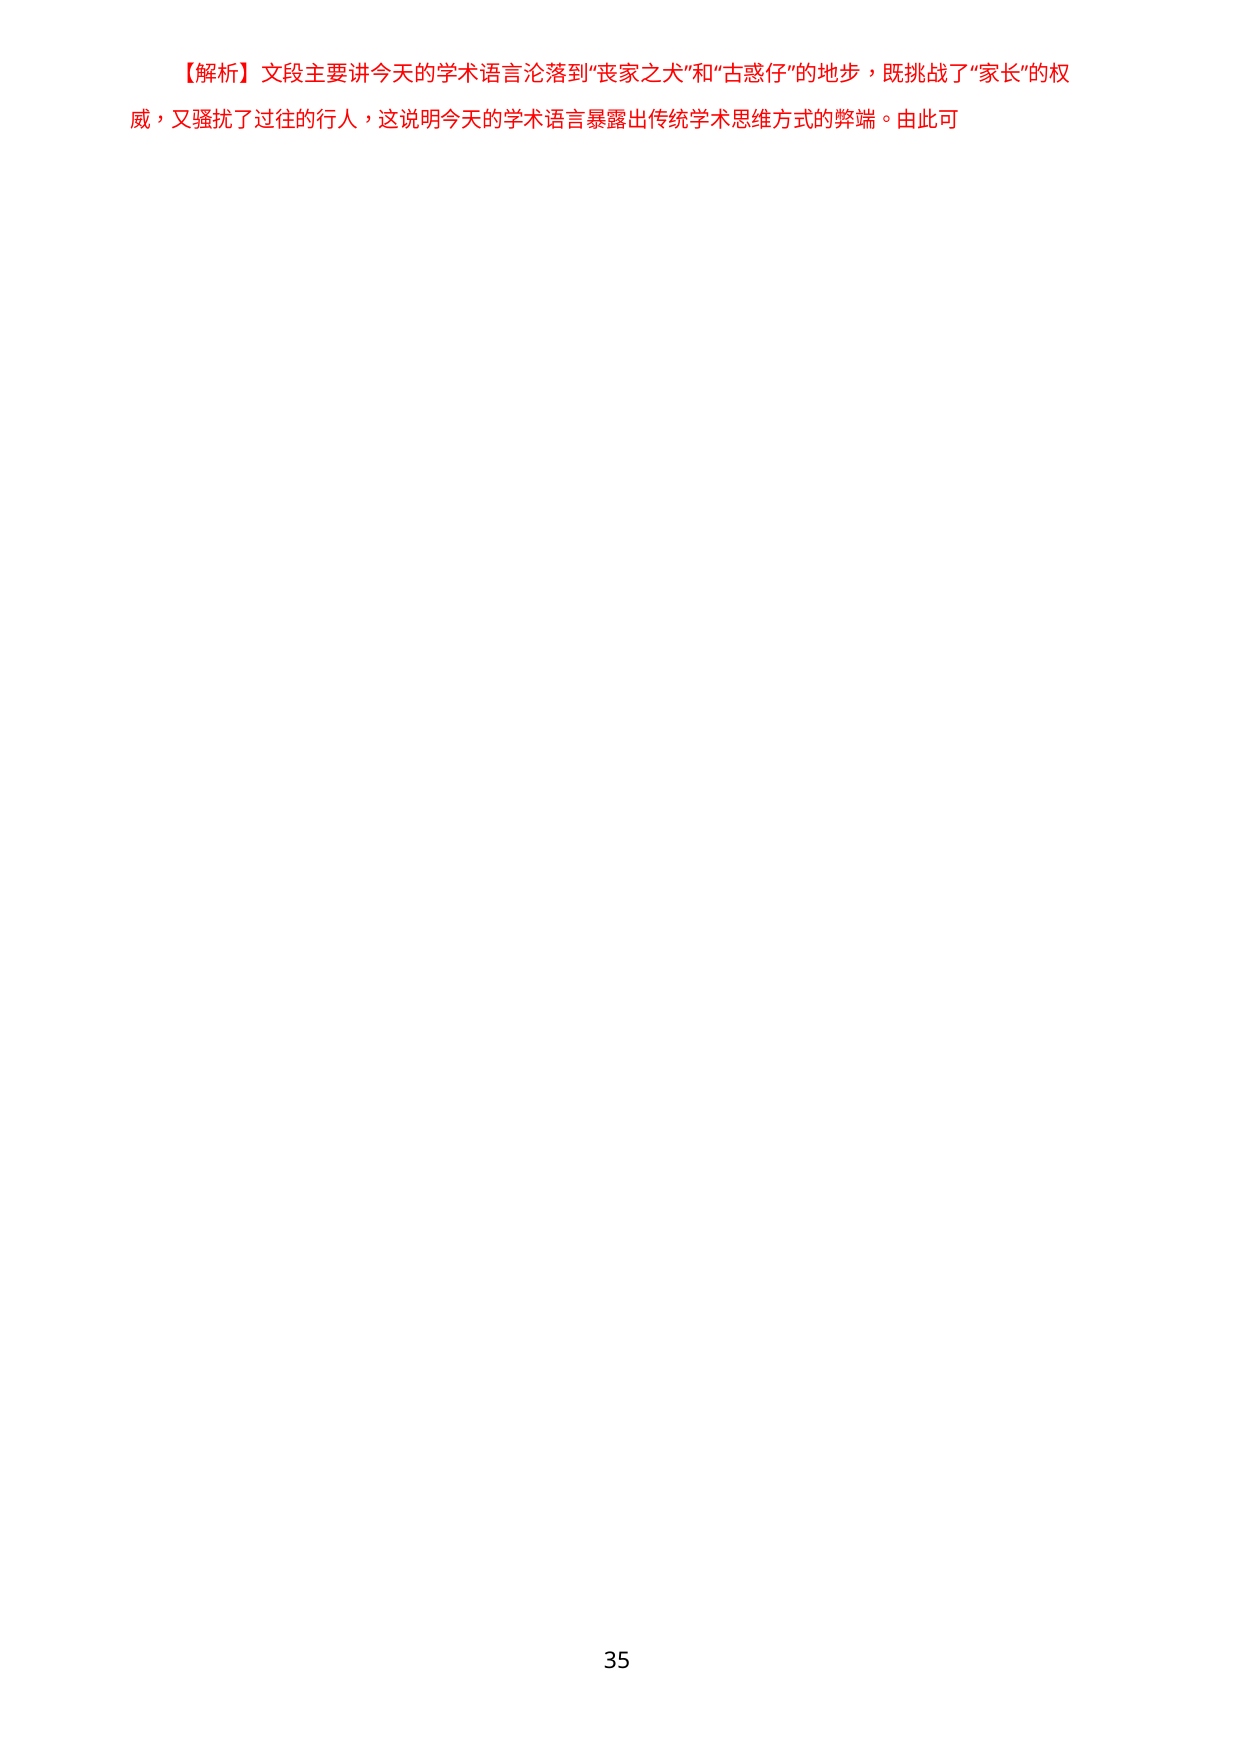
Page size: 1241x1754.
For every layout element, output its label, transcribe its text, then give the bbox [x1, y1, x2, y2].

text 【解析】文段主要讲今天的学术语言沦落到“丧家之犬”和“古惑仔”的地步，既挑战了“家长”的权威，又骚扰了过往的行人，这说明今天的学术语言暴露出传统学术思维方式的弊端。由此可 [130, 58, 1088, 134]
